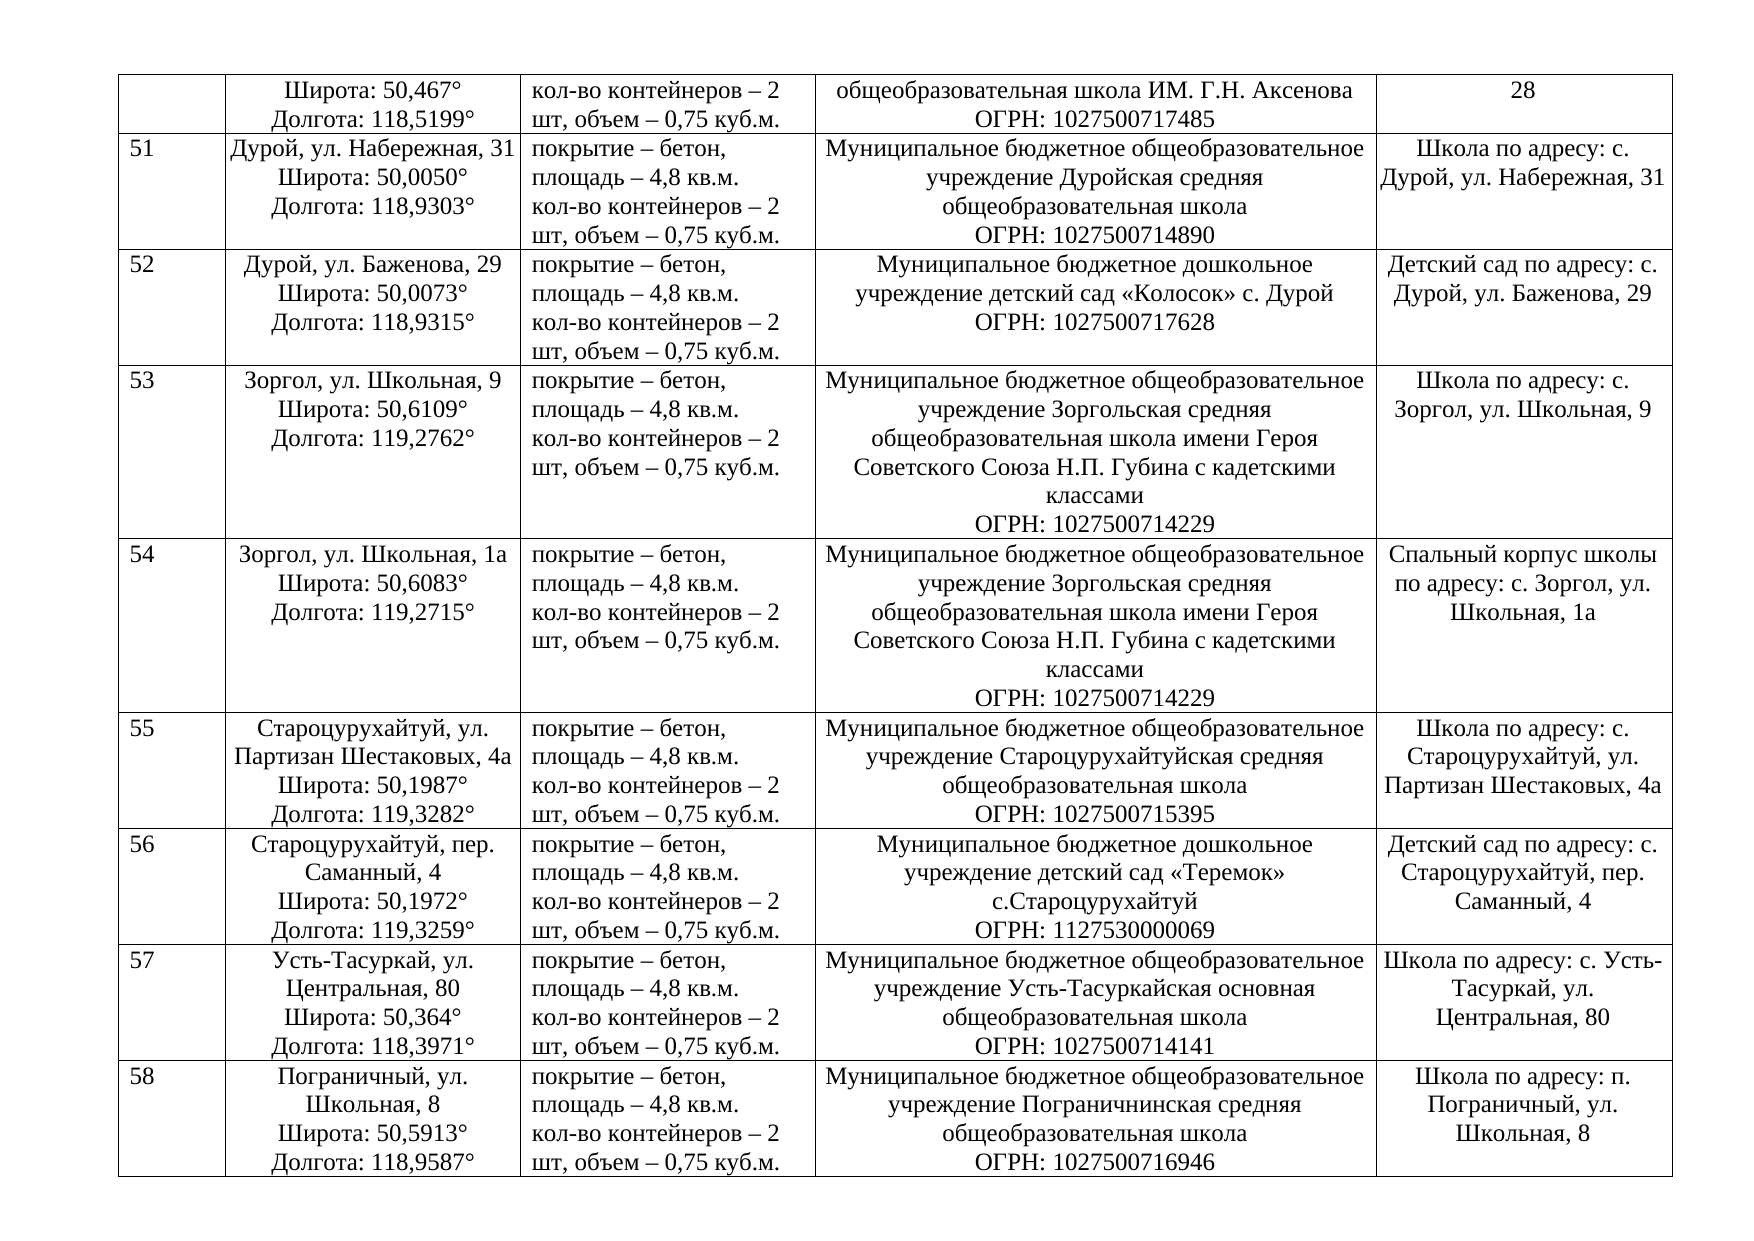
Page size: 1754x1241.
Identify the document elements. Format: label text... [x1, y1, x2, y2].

table_cell 57 [119, 945, 225, 1060]
table_cell Спальный корпус школы по адресу: с. Зоргол, ул. Школьная, 1а [1377, 539, 1672, 712]
table_cell Муниципальное бюджетное общеобразовательное учреждение Пограничнинская средняя общеобразовательная школа ОГРН: 1027500716946 [816, 1061, 1376, 1176]
table_cell 55 [119, 713, 225, 828]
table_cell покрытие – бетон, площадь – 4,8 кв.м. кол-во контейнеров – 2 шт, объем – 0,75 куб.м. [521, 134, 815, 248]
table_cell покрытие – бетон, площадь – 4,8 кв.м. кол-во контейнеров – 2 шт, объем – 0,75 куб.м. [521, 713, 815, 828]
table_cell 58 [119, 1061, 225, 1176]
table_cell Муниципальное бюджетное общеобразовательное учреждение Зоргольская средняя общеобразовательная школа имени Героя Советского Союза Н.П. Губина с кадетскими классами ОГРН: 1027500714229 [816, 366, 1376, 538]
table_cell покрытие – бетон, площадь – 4,8 кв.м. кол-во контейнеров – 2 шт, объем – 0,75 куб.м. [521, 945, 815, 1060]
table_cell 51 [119, 134, 225, 248]
table_cell 56 [119, 829, 225, 944]
table_cell Муниципальное бюджетное общеобразовательное учреждение Усть-Тасуркайская основная общеобразовательная школа ОГРН: 1027500714141 [816, 945, 1376, 1060]
table_cell Зоргол, ул. Школьная, 9 Широта: 50,6109° Долгота: 119,2762° [226, 366, 520, 538]
table_cell Дурой, ул. Баженова, 29 Широта: 50,0073° Долгота: 118,9315° [226, 250, 520, 364]
table_cell покрытие – бетон, площадь – 4,8 кв.м. кол-во контейнеров – 2 шт, объем – 0,75 куб.м. [521, 539, 815, 712]
table_cell покрытие – бетон, площадь – 4,8 кв.м. кол-во контейнеров – 2 шт, объем – 0,75 куб.м. [521, 829, 815, 944]
table_cell Школа по адресу: п. Пограничный, ул. Школьная, 8 [1377, 1061, 1672, 1176]
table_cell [521, 1061, 815, 1176]
table_cell Зоргол, ул. Школьная, 1а Широта: 50,6083° Долгота: 119,2715° [226, 539, 520, 712]
table_cell 50 [119, 75, 225, 132]
table_cell Муниципальное бюджетное дошкольное учреждение детский сад «Колосок» с. Дурой ОГРН: 1027500717628 [816, 250, 1376, 364]
table_cell Школа по адресу: с. Усть-Тасуркай, ул. Центральная, 80 [1377, 945, 1672, 1060]
table_cell 54 [119, 539, 225, 712]
table_cell Школа по адресу: с. Зоргол, ул. Школьная, 9 [1377, 366, 1672, 538]
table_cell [1377, 75, 1672, 132]
table_cell Детский сад по адресу: с. Дурой, ул. Баженова, 29 [1377, 250, 1672, 364]
table_cell Школа по адресу: с. Староцурухайтуй, ул. Партизан Шестаковых, 4а [1377, 713, 1672, 828]
table_cell Муниципальное бюджетное общеобразовательное учреждение Дуройская средняя общеобразовательная школа ОГРН: 1027500714890 [816, 134, 1376, 248]
table_cell Муниципальное бюджетное общеобразовательное учреждение Зоргольская средняя общеобразовательная школа имени Героя Советского Союза Н.П. Губина с кадетскими классами ОГРН: 1027500714229 [816, 539, 1376, 712]
table_cell Детский сад по адресу: с. Староцурухайтуй, пер. Саманный, 4 [1377, 829, 1672, 944]
table_cell покрытие – бетон, площадь – 4,8 кв.м. кол-во контейнеров – 2 шт, объем – 0,75 куб.м. [521, 366, 815, 538]
table_cell Усть-Тасуркай, ул. Центральная, 80 Широта: 50,364° Долгота: 118,3971° [226, 945, 520, 1060]
table_cell Муниципальное бюджетное общеобразовательное учреждение Староцурухайтуйская средняя общеобразовательная школа ОГРН: 1027500715395 [816, 713, 1376, 828]
table_cell 53 [119, 366, 225, 538]
table_cell Дурой, ул. Набережная, 31 Широта: 50,0050° Долгота: 118,9303° [226, 134, 520, 248]
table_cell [521, 75, 815, 132]
table_cell Школа по адресу: с. Дурой, ул. Набережная, 31 [1377, 134, 1672, 248]
table_cell Староцурухайтуй, пер. Саманный, 4 Широта: 50,1972° Долгота: 119,3259° [226, 829, 520, 944]
table_cell Муниципальное бюджетное дошкольное учреждение детский сад «Теремок» с.Староцурухайтуй ОГРН: 1127530000069 [816, 829, 1376, 944]
table_cell 52 [119, 250, 225, 364]
table_cell покрытие – бетон, площадь – 4,8 кв.м. кол-во контейнеров – 2 шт, объем – 0,75 куб.м. [521, 250, 815, 364]
table_cell Пограничный, ул. Школьная, 8 Широта: 50,5913° Долгота: 118,9587° [226, 1061, 520, 1176]
table_cell Староцурухайтуй, ул. Партизан Шестаковых, 4а Широта: 50,1987° Долгота: 119,3282° [226, 713, 520, 828]
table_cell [816, 75, 1376, 132]
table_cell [226, 75, 520, 132]
